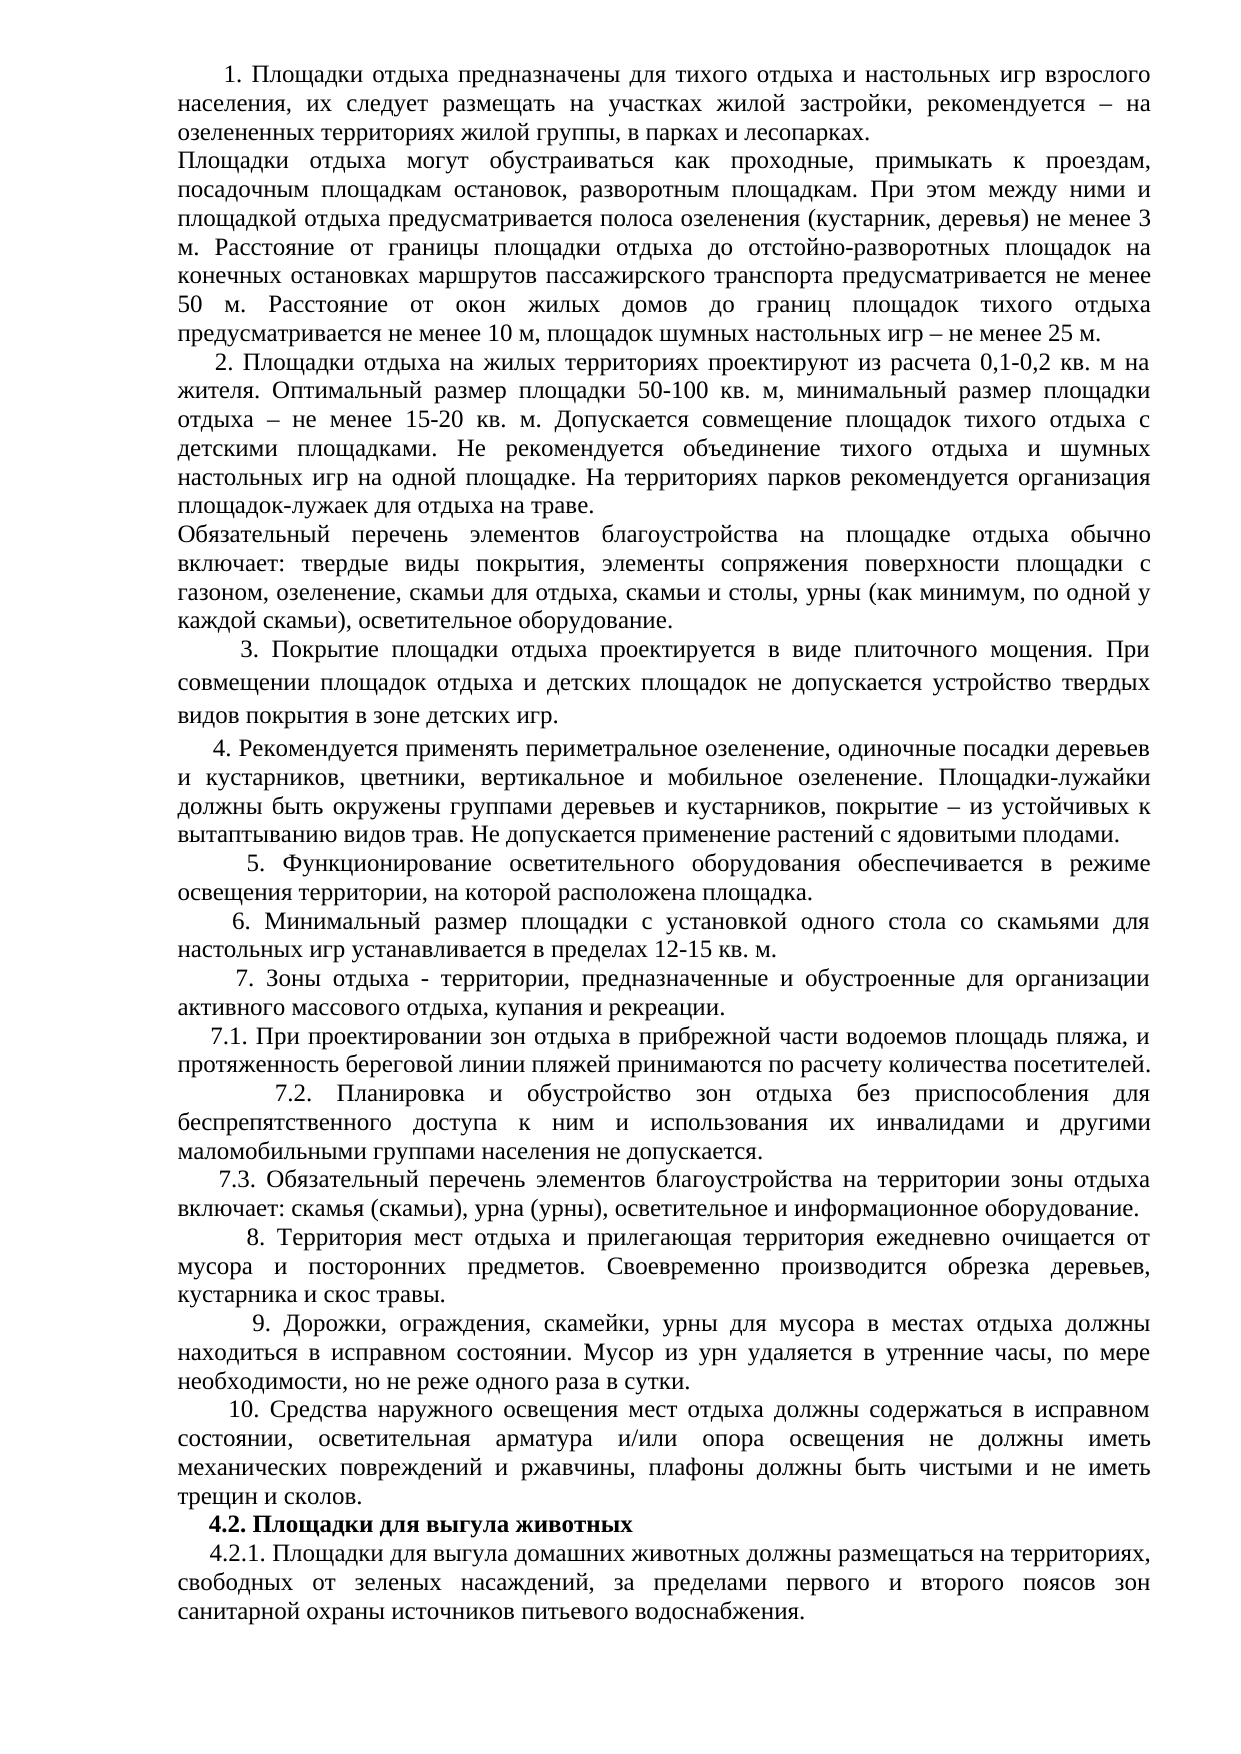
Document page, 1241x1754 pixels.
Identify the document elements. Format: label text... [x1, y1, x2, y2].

text 8. Территория мест отдыха и прилегающая территория ежедневно очищается от мусора и посторонних предметов. Своевременно производится обрезка деревьев, кустарника и скос травы. [177, 1222, 1152, 1308]
text 1. Площадки отдыха предназначены для тихого отдыха и настольных игр взрослого населения, их следует размещать на участках жилой застройки, рекомендуется – на озелененных территориях жилой группы, в парках и лесопарках. [177, 59, 1152, 145]
text 4.2.1. Площадки для выгула домашних животных должны размещаться на территориях, свободных от зеленых насаждений, за пределами первого и второго поясов зон санитарной охраны источников питьевого водоснабжения. [177, 1538, 1152, 1624]
text 6. Минимальный размер площадки с установкой одного стола со скамьями для настольных игр устанавливается в пределах 12-15 кв. м. [177, 906, 1152, 963]
text Обязательный перечень элементов благоустройства на площадке отдыха обычно включает: твердые виды покрытия, элементы сопряжения поверхности площадки с газоном, озеленение, скамьи для отдыха, скамьи и столы, урны (как минимум, по одной у каждой скамьи), осветительное оборудование. [177, 519, 1152, 634]
text 2. Площадки отдыха на жилых территориях проектируют из расчета 0,1-0,2 кв. м на жителя. Оптимальный размер площадки 50-100 кв. м, минимальный размер площадки отдыха – не менее 15-20 кв. м. Допускается совмещение площадок тихого отдыха с детскими площадками. Не рекомендуется объединение тихого отдыха и шумных настольных игр на одной площадке. На территориях парков рекомендуется организация площадок-лужаек для отдыха на траве. [177, 347, 1152, 519]
text 10. Средства наружного освещения мест отдыха должны содержаться в исправном состоянии, осветительная арматура и/или опора освещения не должны иметь механических повреждений и ржавчины, плафоны должны быть чистыми и не иметь трещин и сколов. [177, 1394, 1152, 1509]
text 7.1. При проектировании зон отдыха в прибрежной части водоемов площадь пляжа, и протяженность береговой линии пляжей принимаются по расчету количества посетителей. [177, 1021, 1152, 1078]
text 4. Рекомендуется применять периметральное озеленение, одиночные посадки деревьев и кустарников, цветники, вертикальное и мобильное озеленение. Площадки-лужайки должны быть окружены группами деревьев и кустарников, покрытие – из устойчивых к вытаптыванию видов трав. Не допускается применение растений с ядовитыми плодами. [177, 733, 1152, 848]
text 5. Функционирование осветительного оборудования обеспечивается в режиме освещения территории, на которой расположена площадка. [177, 848, 1152, 906]
text 9. Дорожки, ограждения, скамейки, урны для мусора в местах отдыха должны находиться в исправном состоянии. Мусор из урн удаляется в утренние часы, по мере необходимости, но не реже одного раза в сутки. [177, 1308, 1152, 1394]
text 3. Покрытие площадки отдыха проектируется в виде плиточного мощения. При совмещении площадок отдыха и детских площадок не допускается устройство твердых видов покрытия в зоне детских игр. [177, 634, 1152, 729]
text 7.3. Обязательный перечень элементов благоустройства на территории зоны отдыха включает: скамья (скамьи), урна (урны), осветительное и информационное оборудование. [177, 1164, 1152, 1222]
text 7. Зоны отдыха - территории, предназначенные и обустроенные для организации активного массового отдыха, купания и рекреации. [177, 963, 1152, 1021]
text 7.2. Планировка и обустройство зон отдыха без приспособления для беспрепятственного доступа к ним и использования их инвалидами и другими маломобильными группами населения не допускается. [177, 1078, 1152, 1164]
text Площадки отдыха могут обустраиваться как проходные, примыкать к проездам, посадочным площадкам остановок, разворотным площадкам. При этом между ними и площадкой отдыха предусматривается полоса озеленения (кустарник, деревья) не менее 3 м. Расстояние от границы площадки отдыха до отстойно-разворотных площадок на конечных остановках маршрутов пассажирского транспорта предусматривается не менее 50 м. Расстояние от окон жилых домов до границ площадок тихого отдыха предусматривается не менее 10 м, площадок шумных настольных игр – не менее 25 м. [177, 145, 1152, 347]
text 4.2. Площадки для выгула животных [177, 1509, 1152, 1538]
